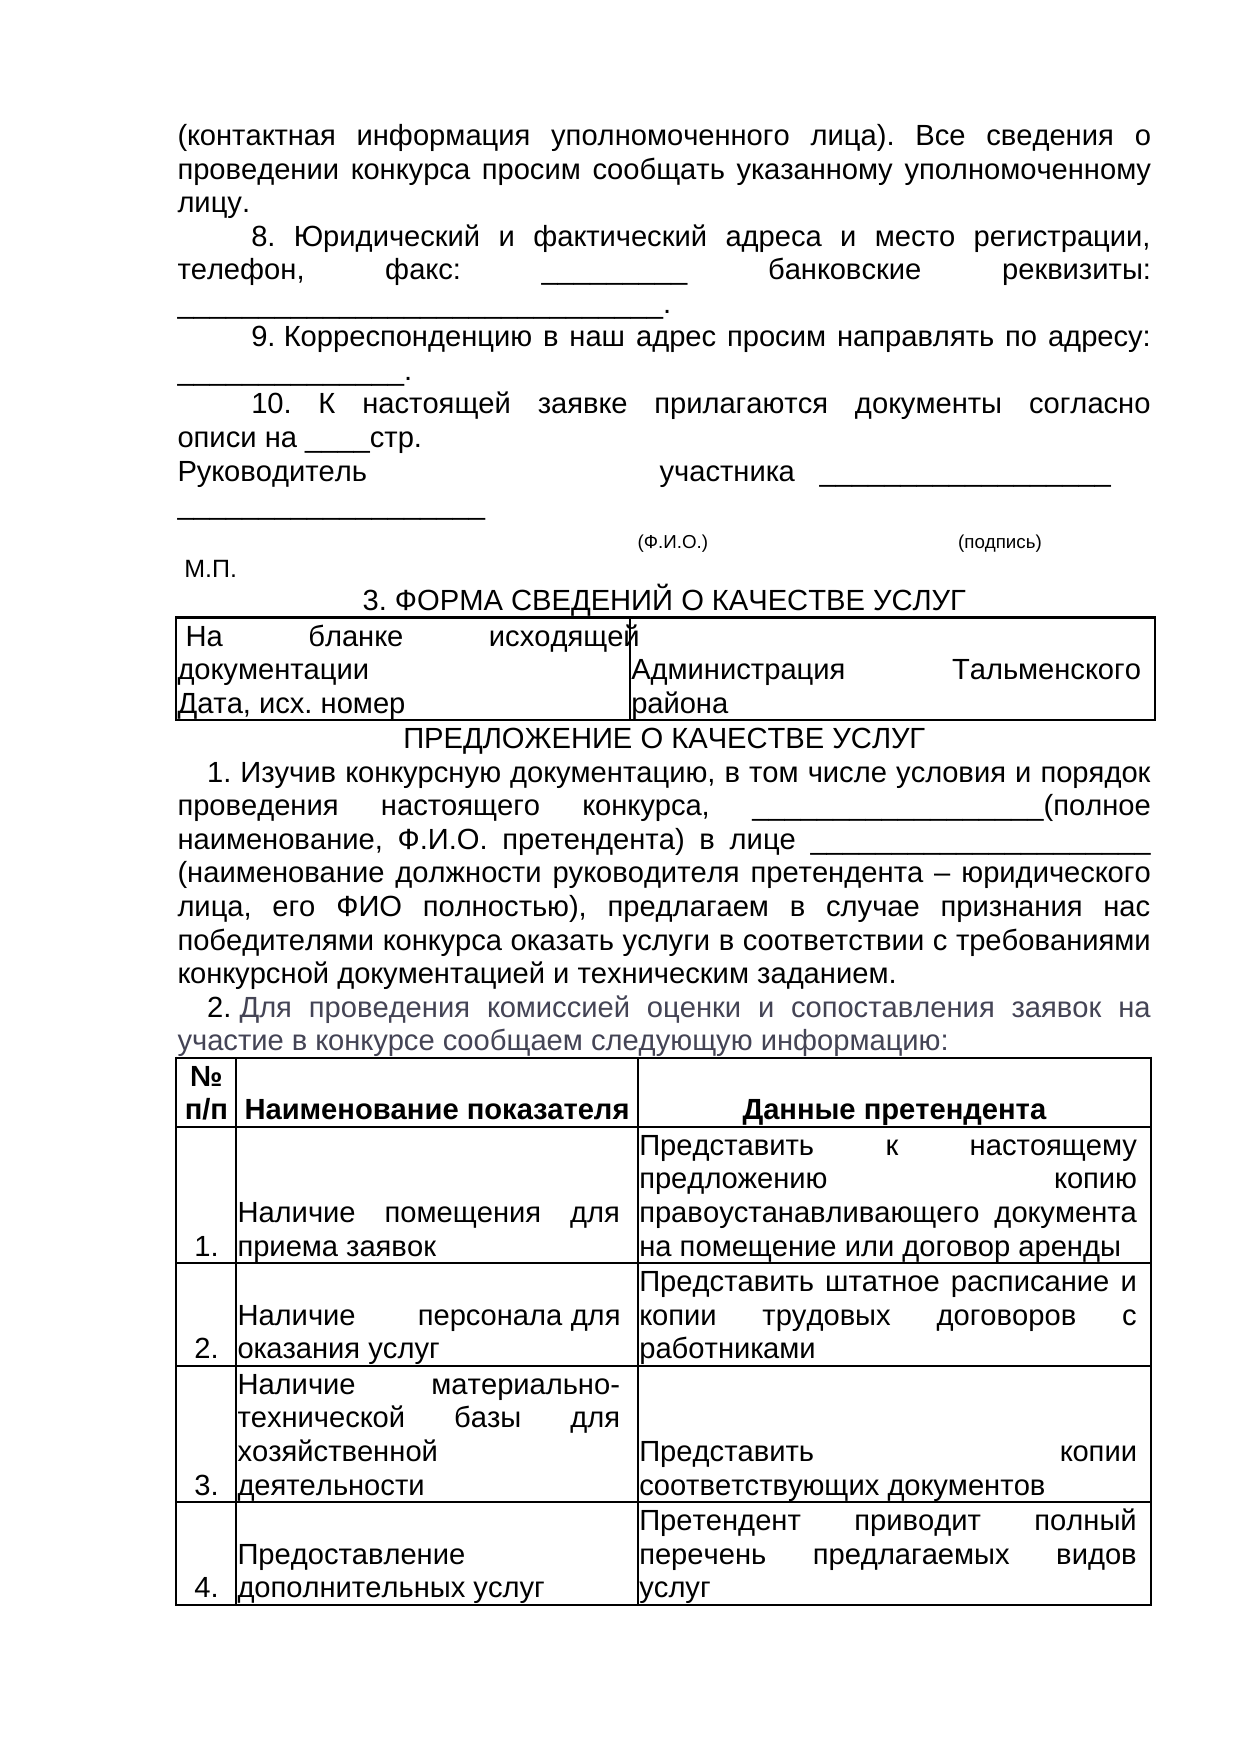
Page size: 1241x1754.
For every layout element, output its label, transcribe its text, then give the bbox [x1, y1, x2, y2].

table_cell 2. [177, 1264, 235, 1365]
text М.П. [177, 554, 1152, 583]
text 9. Корреспонденцию в наш адрес просим направлять по адресу: ______________. [177, 319, 1152, 386]
table_header Наименование показателя [237, 1059, 637, 1126]
table_cell Представить к настоящему предложению копию правоустанавливающего документа на помещение или договор аренды [639, 1128, 1150, 1262]
text 1. Изучив конкурсную документацию, в том числе условия и порядок проведения настоящего конкурса, __________________(полное наименование, Ф.И.О. претендента) в лице _____________________ (наименование должности руководителя претендента – юридического лица, его ФИО полностью), предлагаем в случае признания нас победителями конкурса оказать услуги в соответствии с требованиями конкурсной документацией и техническим заданием. [177, 755, 1152, 989]
table_header На бланке исходящей документации Дата, исх. номер [177, 619, 629, 719]
text (Ф.И.О.) (подпись) [177, 521, 1152, 554]
table_cell 1. [177, 1128, 235, 1262]
table_cell Претендент приводит полный перечень предлагаемых видов услуг [639, 1503, 1150, 1604]
table_header Администрация Тальменского района [631, 619, 1154, 719]
text 3. ФОРМА СВЕДЕНИЙ О КАЧЕСТВЕ УСЛУГ [177, 583, 1152, 616]
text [177, 118, 1152, 219]
table_header № п/п [177, 1059, 235, 1126]
text 2. Для проведения комиссией оценки и сопоставления заявок на участие в конкурсе сообщаем следующую информацию: [177, 989, 1152, 1057]
table_header Данные претендента [639, 1059, 1150, 1126]
table_cell Наличие материально-технической базы для хозяйственной деятельности [237, 1367, 637, 1501]
text 10. К настоящей заявке прилагаются документы согласно описи на ____стр. [177, 386, 1152, 453]
table_cell Наличие персонала для оказания услуг [237, 1264, 637, 1365]
table_cell Представить штатное расписание и копии трудовых договоров с работниками [639, 1264, 1150, 1365]
table_cell Предоставление дополнительных услуг [237, 1503, 637, 1604]
text ПРЕДЛОЖЕНИЕ О КАЧЕСТВЕ УСЛУГ [177, 721, 1152, 755]
table_cell 4. [177, 1503, 235, 1604]
text Руководитель участника __________________ ___________________ [177, 453, 1152, 521]
text 8. Юридический и фактический адреса и место регистрации, телефон, факс: _________ банковские реквизиты: ______________________________. [177, 219, 1152, 319]
table_cell Наличие помещения для приема заявок [237, 1128, 637, 1262]
table_cell 3. [177, 1367, 235, 1501]
table_cell Представить копии соответствующих документов [639, 1367, 1150, 1501]
